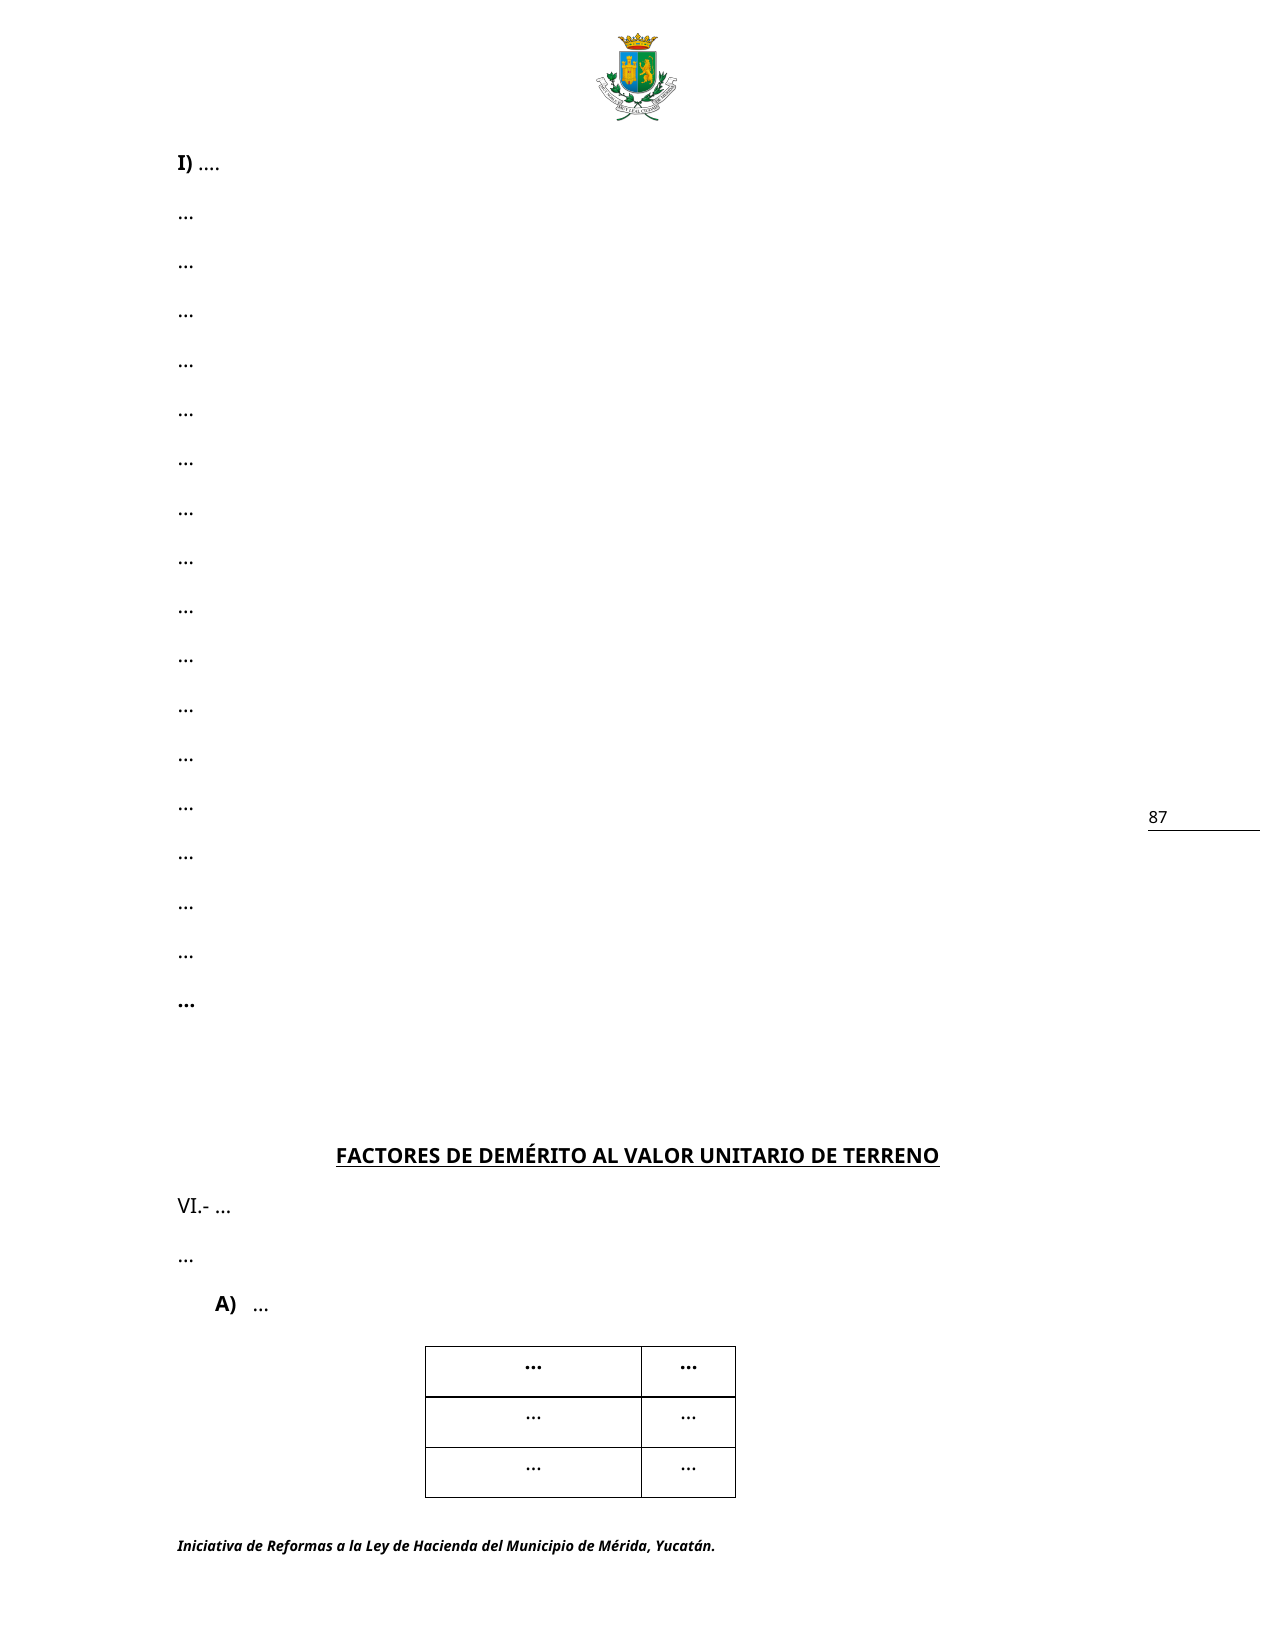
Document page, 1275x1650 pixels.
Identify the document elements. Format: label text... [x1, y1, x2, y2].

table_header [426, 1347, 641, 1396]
text … [177, 493, 1098, 521]
picture [595, 33, 678, 124]
text … [177, 837, 1098, 866]
text … [177, 591, 1098, 619]
text … [177, 296, 1098, 324]
text … [177, 985, 1098, 1014]
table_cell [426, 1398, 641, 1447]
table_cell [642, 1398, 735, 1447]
text … [177, 394, 1098, 422]
text … [177, 1240, 1098, 1268]
text … [177, 345, 1098, 373]
text … [177, 542, 1098, 570]
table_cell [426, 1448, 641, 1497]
text … [177, 246, 1098, 275]
text I) …. [177, 148, 1098, 176]
text FACTORES DE DEMÉRITO AL VALOR UNITARIO DE TERRENO [177, 1141, 1098, 1170]
text VI.- … [177, 1191, 1098, 1219]
text … [177, 887, 1098, 915]
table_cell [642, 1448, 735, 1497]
text … [177, 640, 1098, 669]
text … [177, 936, 1098, 964]
text … [177, 197, 1098, 225]
text … [177, 739, 1098, 767]
text … [177, 443, 1098, 472]
text … [177, 690, 1098, 718]
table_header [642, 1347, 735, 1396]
text … [177, 788, 1098, 817]
list … [215, 1289, 1098, 1318]
